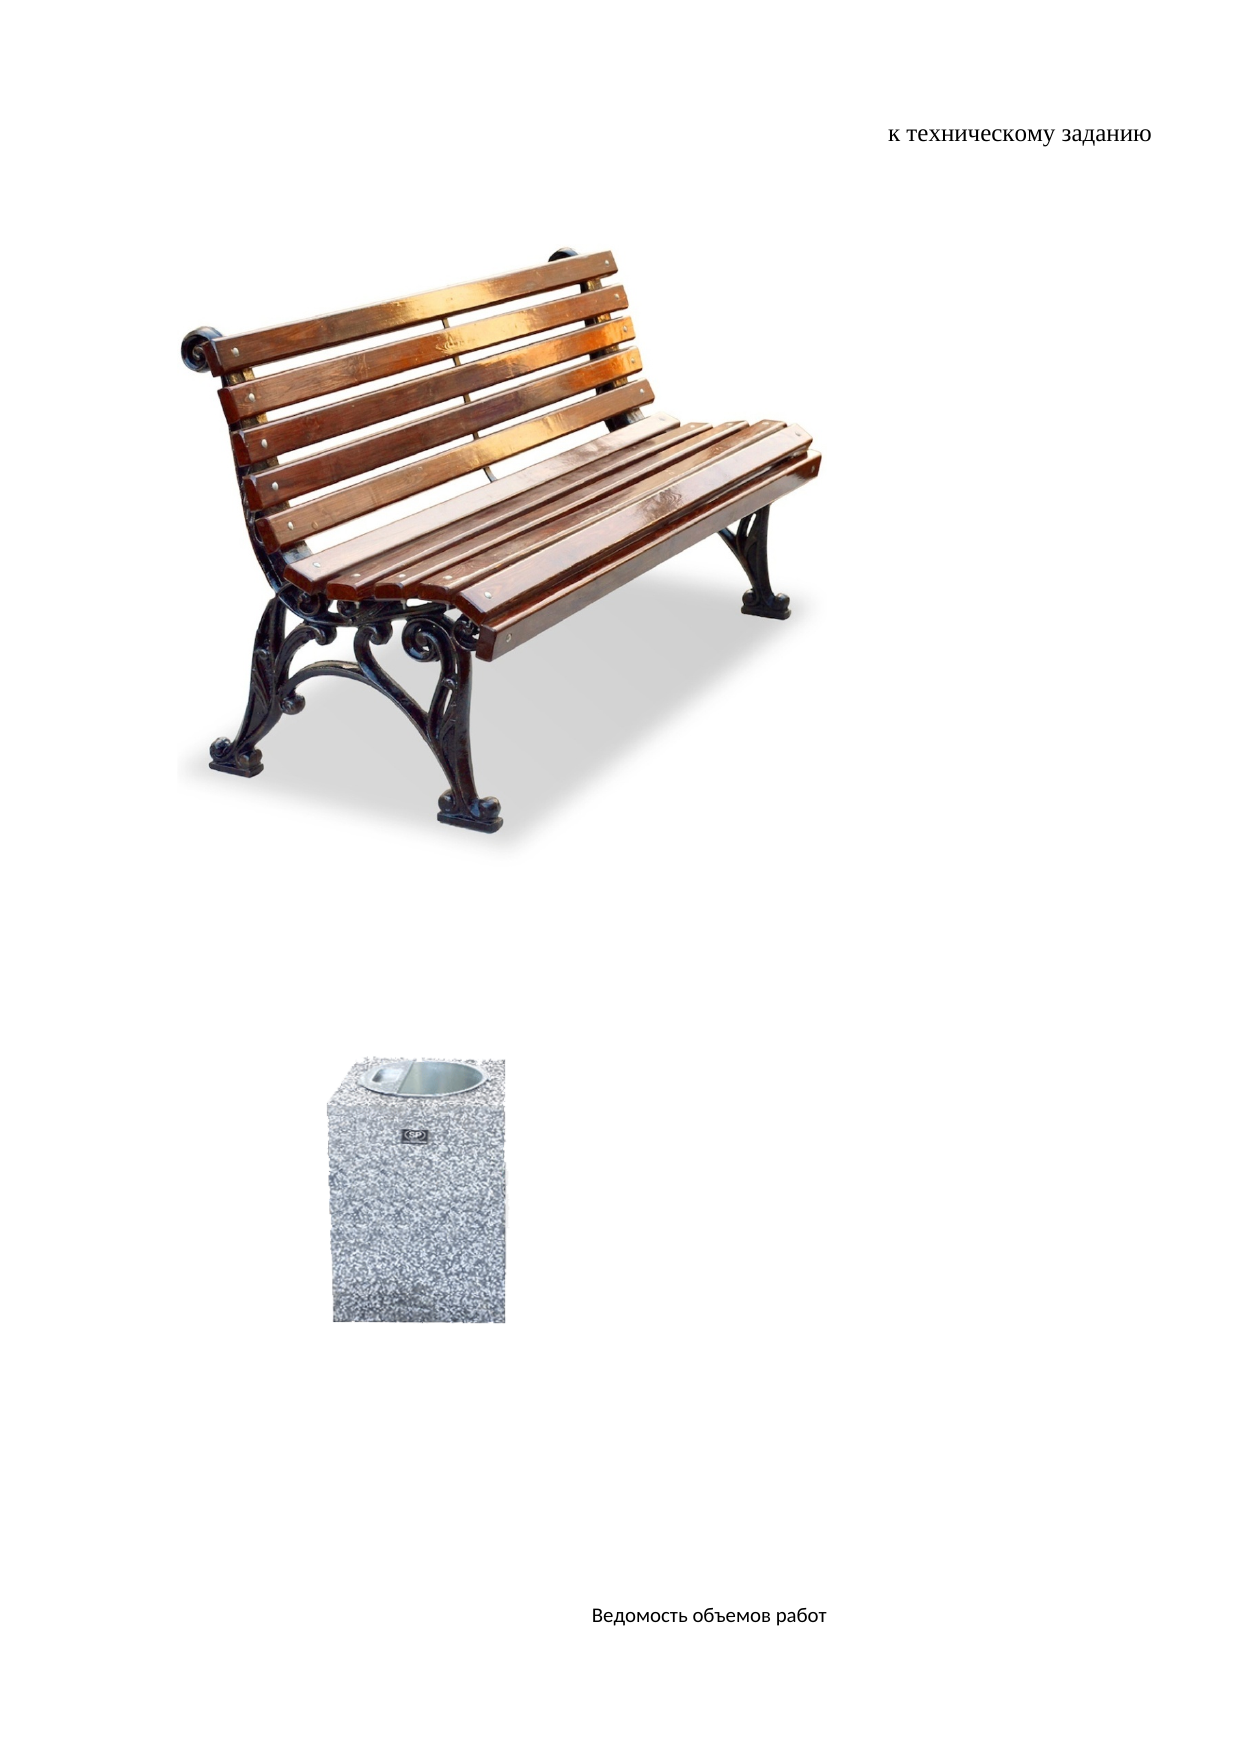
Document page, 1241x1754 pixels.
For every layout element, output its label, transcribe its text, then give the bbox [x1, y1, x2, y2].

picture [177, 233, 828, 884]
picture [177, 940, 667, 1430]
text к техническому заданию [177, 118, 1152, 147]
table_header Ведомость объемов работ [177, 1602, 1240, 1631]
